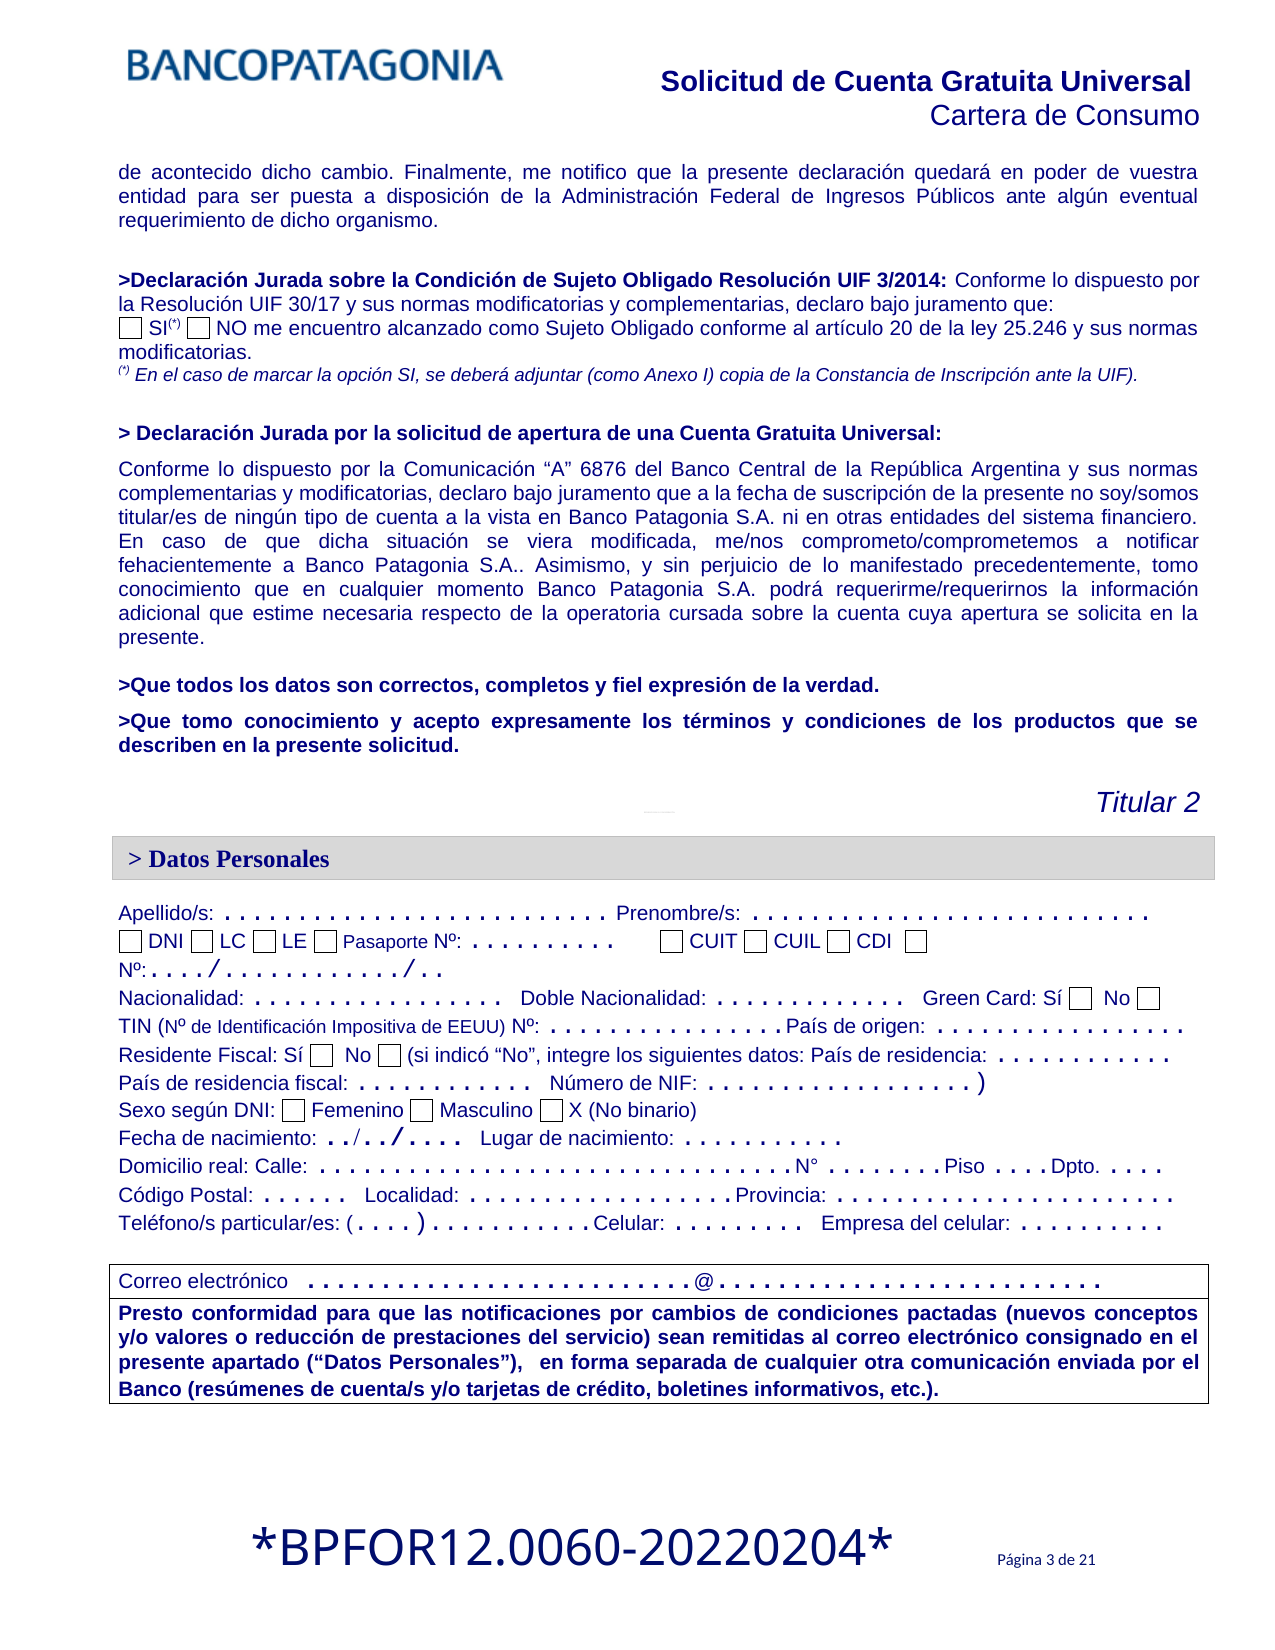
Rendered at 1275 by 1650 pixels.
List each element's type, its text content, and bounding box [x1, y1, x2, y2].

text Presto conformidad para que las notificaciones por cambios de condiciones pactadas (nuevos conceptos y/o valores o reducción de prestaciones del servicio) sean remitidas al correo electrónico consignado en el presente apartado (“Datos Personales”), en forma separada de cualquier otra comunicación enviada por el Banco (resúmenes de cuenta/s y/o tarjetas de crédito, boletines informativos, etc.). [110, 1299, 1208, 1403]
text TIN (Nº de Identificación Impositiva de EEUU) Nº: ................País de origen: ................. [118, 1013, 1200, 1041]
text (*) En el caso de marcar la opción SI, se deberá adjuntar (como Anexo I) copia de la Constancia de Inscripción ante la UIF). [118, 363, 1200, 385]
text SI(*) NO me encuentro alcanzado como Sujeto Obligado conforme al artículo 20 de la ley 25.246 y sus normas modificatorias. [118, 316, 1200, 363]
text País de residencia fiscal: ............ Número de NIF: ..................) [118, 1070, 1200, 1098]
text Correo electrónico ..........................@.......................... [110, 1265, 1208, 1298]
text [118, 160, 1200, 232]
text Domicilio real: Calle: ................................N° ........Piso ....Dpto. .... Código Postal: ...... Localidad: ..................Provincia: ....................... Teléfono/s particular/es: (....)...........Celular: ......... Empresa del celular: .......... [118, 1153, 1200, 1238]
text Titular 2 [118, 785, 1200, 819]
text Sexo según DNI: Femenino Masculino X (No binario) [118, 1098, 1200, 1122]
text >Que tomo conocimiento y acepto expresamente los términos y condiciones de los productos que se describen en la presente solicitud. [118, 708, 1200, 756]
text Conforme lo dispuesto por la Comunicación “A” 6876 del Banco Central de la República Argentina y sus normas complementarias y modificatorias, declaro bajo juramento que a la fecha de suscripción de la presente no soy/somos titular/es de ningún tipo de cuenta a la vista en Banco Patagonia S.A. ni en otras entidades del sistema financiero. En caso de que dicha situación se viera modificada, me/nos comprometo/comprometemos a notificar fehacientemente a Banco Patagonia S.A.. Asimismo, y sin perjuicio de lo manifestado precedentemente, tomo conocimiento que en cualquier momento Banco Patagonia S.A. podrá requerirme/requerirnos la información adicional que estime necesaria respecto de la operatoria cursada sobre la cuenta cuya apertura se solicita en la presente. [118, 457, 1200, 649]
text >Que todos los datos son correctos, completos y fiel expresión de la verdad. [118, 673, 1200, 697]
text Nacionalidad: ................. Doble Nacionalidad: ............. Green Card: Sí No [118, 985, 1200, 1013]
picture [118, 41, 515, 92]
text >Declaración Jurada sobre la Condición de Sujeto Obligado Resolución UIF 3/2014: Conforme lo dispuesto por la Resolución UIF 30/17 y sus normas modificatorias y complementarias, declaro bajo juramento que: [118, 268, 1200, 316]
text Residente Fiscal: Sí No (si indicó “No”, integre los siguientes datos: País de residencia: ............ [118, 1041, 1200, 1070]
text Fecha de nacimiento: ../../.... Lugar de nacimiento: ........... [118, 1122, 1200, 1153]
text DNI LC LE Pasaporte Nº: .......... CUIT CUIL CDI Nº:..../............/.. [118, 928, 1200, 985]
text > Declaración Jurada por la solicitud de apertura de una Cuenta Gratuita Universal: [118, 421, 1200, 445]
text Apellido/s: .......................... Prenombre/s: ........................... [118, 900, 1200, 928]
